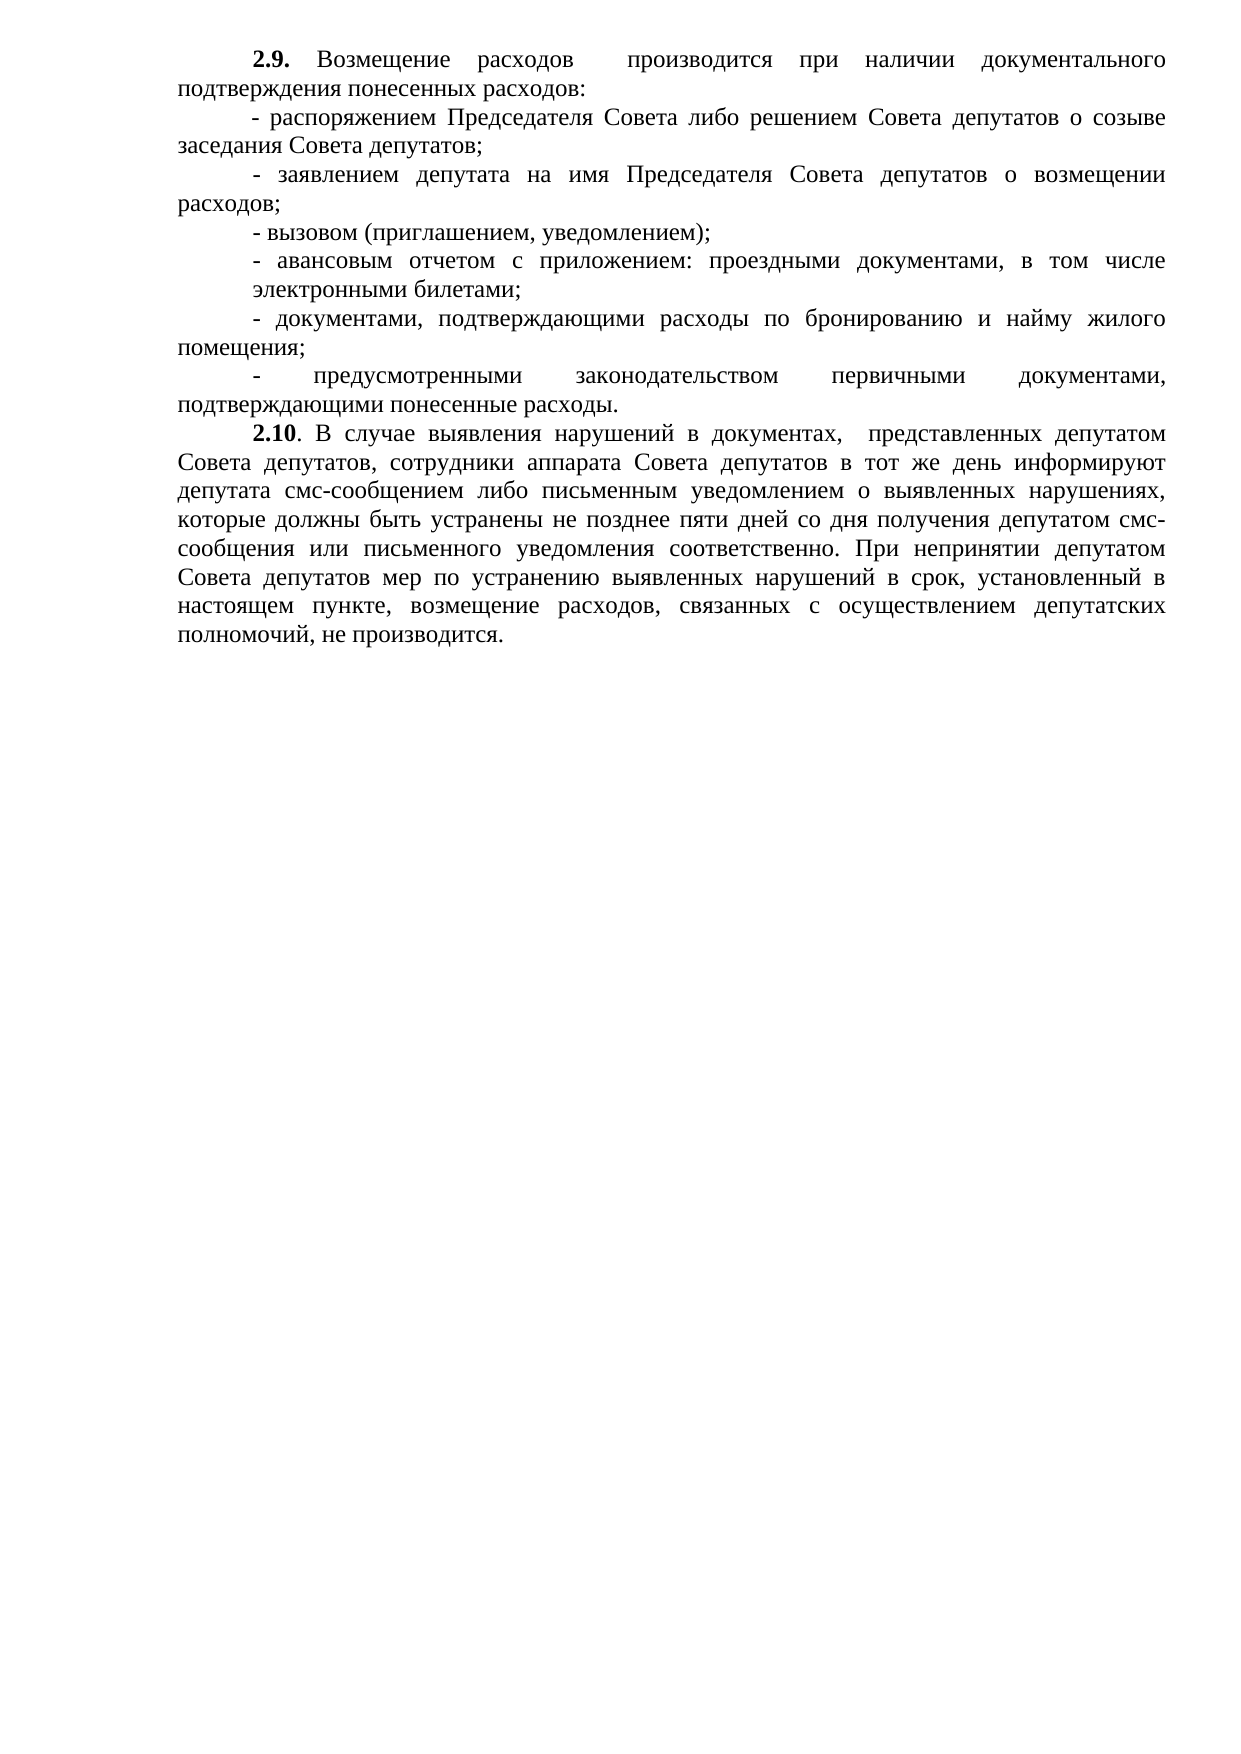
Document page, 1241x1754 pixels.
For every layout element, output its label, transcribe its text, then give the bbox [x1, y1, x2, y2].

text - авансовым отчетом с приложением: проездными документами, в том числе электронными билетами; [252, 246, 1167, 303]
text 2.9. Возмещение расходов производится при наличии документального подтверждения понесенных расходов: [177, 44, 1167, 102]
text - заявлением депутата на имя Председателя Совета депутатов о возмещении расходов; [177, 159, 1167, 217]
text - предусмотренными законодательством первичными документами, подтверждающими понесенные расходы. [177, 361, 1167, 418]
text - вызовом (приглашением, уведомлением); [252, 217, 1167, 246]
text - распоряжением Председателя Совета либо решением Совета депутатов о созыве заседания Совета депутатов; [177, 102, 1167, 159]
text 2.10. В случае выявления нарушений в документах, представленных депутатом Совета депутатов, сотрудники аппарата Совета депутатов в тот же день информируют депутата смс-сообщением либо письменным уведомлением о выявленных нарушениях, которые должны быть устранены не позднее пяти дней со дня получения депутатом смс-сообщения или письменного уведомления соответственно. При непринятии депутатом Совета депутатов мер по устранению выявленных нарушений в срок, установленный в настоящем пункте, возмещение расходов, связанных с осуществлением депутатских полномочий, не производится. [177, 418, 1167, 648]
text - документами, подтверждающими расходы по бронированию и найму жилого помещения; [177, 303, 1167, 361]
